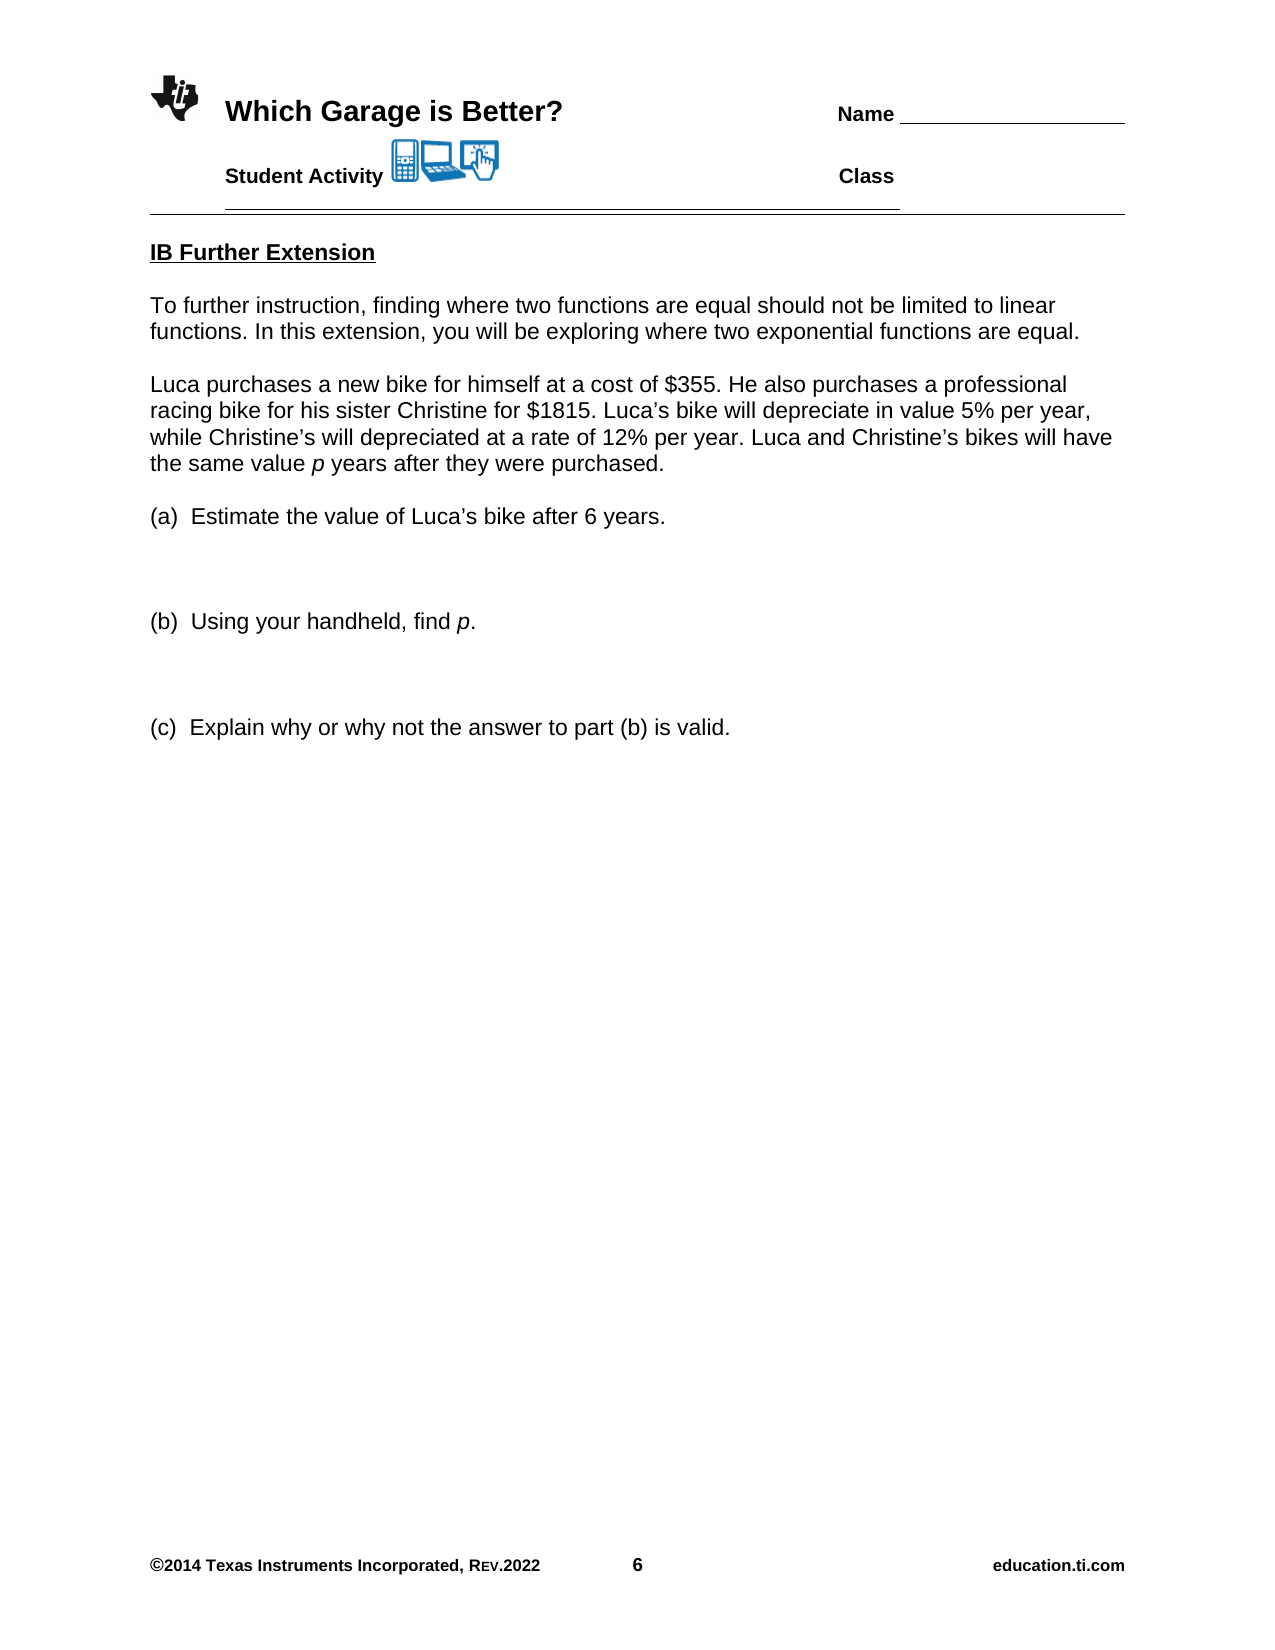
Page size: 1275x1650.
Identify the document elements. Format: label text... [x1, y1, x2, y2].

text Luca purchases a new bike for himself at a cost of $355. He also purchases a professional racing bike for his sister Christine for $1815. Luca’s bike will depreciate in value 5% per year, while Christine’s will depreciated at a rate of 12% per year. Luca and Christine’s bikes will have the same value p years after they were purchased. [150, 371, 1125, 476]
text (b) Using your handheld, find p. [150, 608, 1125, 634]
text IB Further Extension [150, 239, 1125, 266]
text To further instruction, finding where two functions are equal should not be limited to linear functions. In this extension, you will be exploring where two exponential functions are equal. [150, 292, 1125, 345]
text (c) Explain why or why not the answer to part (b) is valid. [150, 714, 1125, 740]
picture [389, 137, 502, 184]
picture [150, 75, 199, 122]
text (a) Estimate the value of Luca’s bike after 6 years. [150, 503, 1125, 529]
